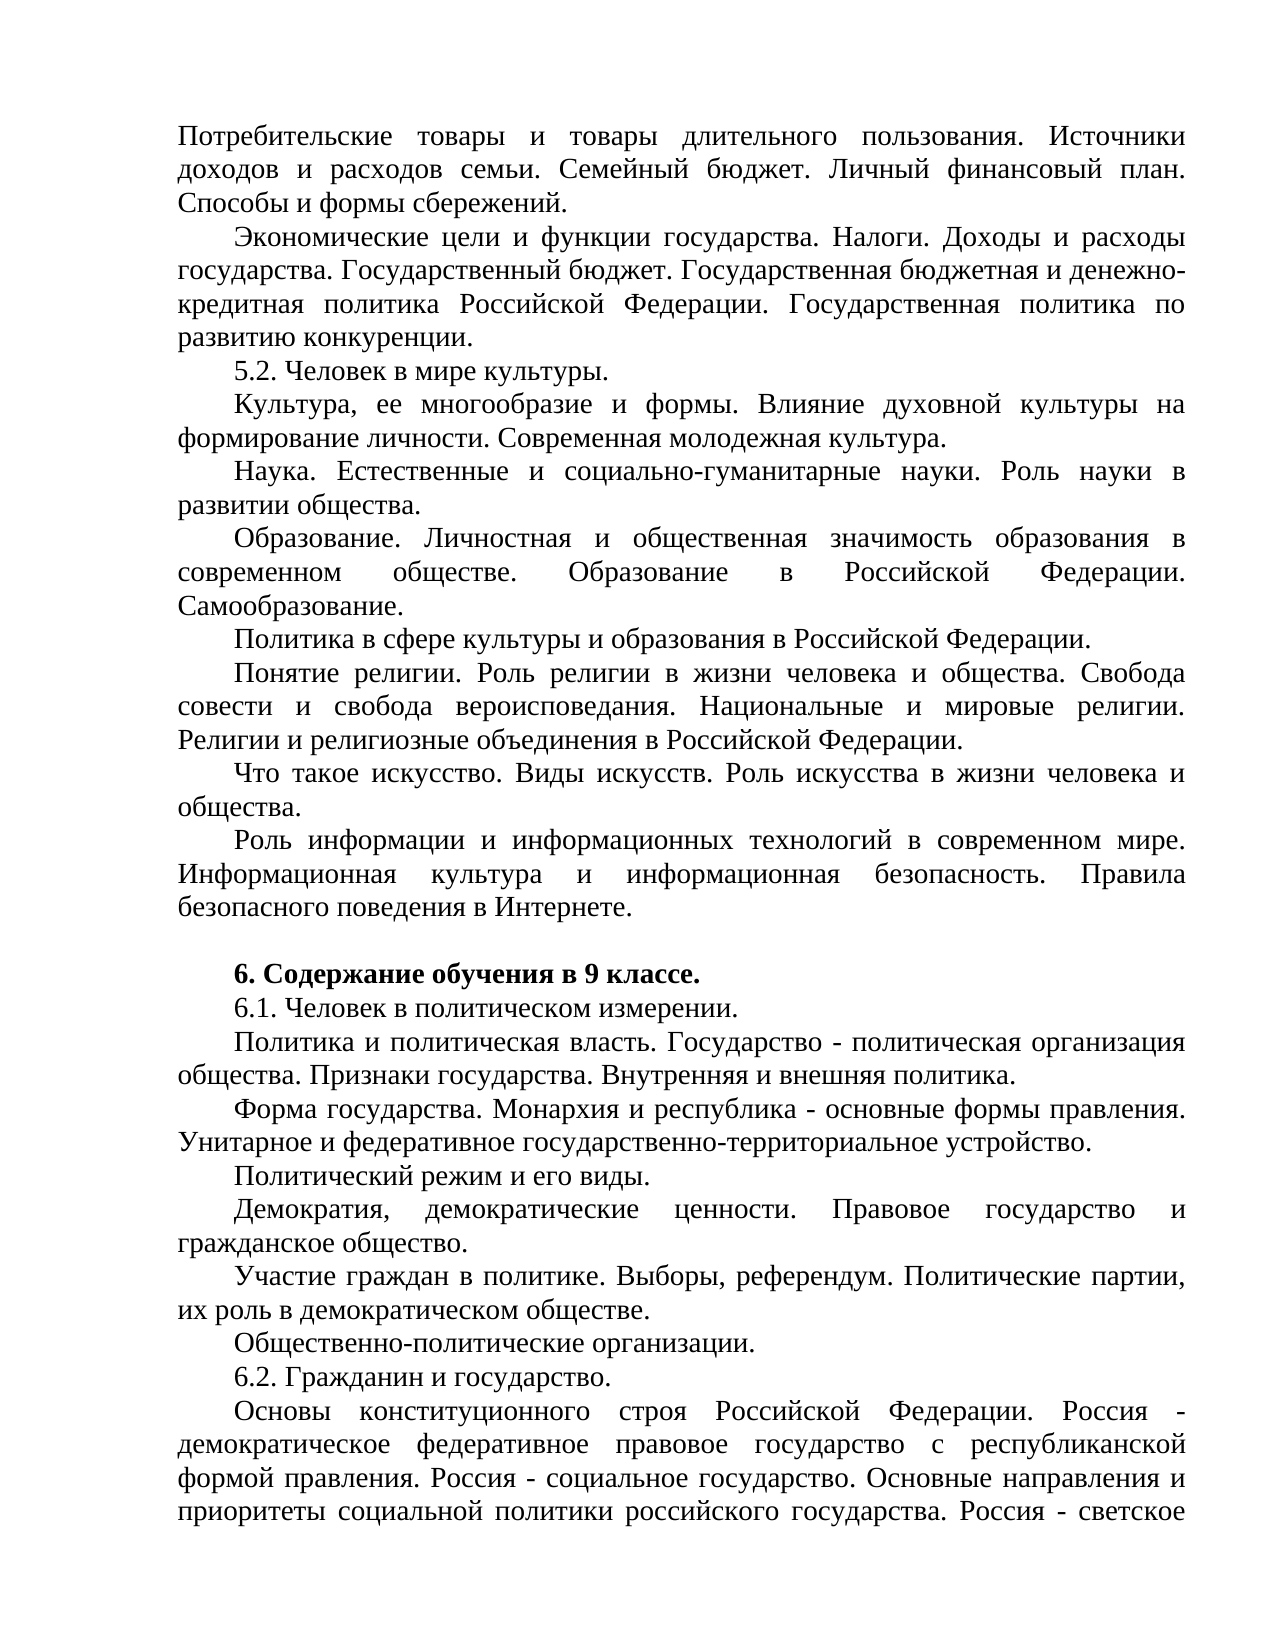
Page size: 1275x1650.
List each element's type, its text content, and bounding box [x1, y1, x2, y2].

text Образование. Личностная и общественная значимость образования в современном обществе. Образование в Российской Федерации. Самообразование. [177, 521, 1186, 621]
text Общественно-политические организации. [177, 1326, 1186, 1359]
text Демократия, демократические ценности. Правовое государство и гражданское общество. [177, 1191, 1186, 1258]
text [177, 1393, 1186, 1527]
text Наука. Естественные и социально-гуманитарные науки. Роль науки в развитии общества. [177, 453, 1186, 521]
text Что такое искусство. Виды искусств. Роль искусства в жизни человека и общества. [177, 755, 1186, 822]
text Политический режим и его виды. [177, 1158, 1186, 1191]
text 6. Содержание обучения в 9 классе. [177, 957, 1186, 990]
text Политика и политическая власть. Государство - политическая организация общества. Признаки государства. Внутренняя и внешняя политика. [177, 1024, 1186, 1091]
text Участие граждан в политике. Выборы, референдум. Политические партии, их роль в демократическом обществе. [177, 1258, 1186, 1326]
text Понятие религии. Роль религии в жизни человека и общества. Свобода совести и свобода вероисповедания. Национальные и мировые религии. Религии и религиозные объединения в Российской Федерации. [177, 655, 1186, 755]
text 6.1. Человек в политическом измерении. [177, 990, 1186, 1024]
text Форма государства. Монархия и республика - основные формы правления. Унитарное и федеративное государственно-территориальное устройство. [177, 1091, 1186, 1158]
text Экономические цели и функции государства. Налоги. Доходы и расходы государства. Государственный бюджет. Государственная бюджетная и денежно-кредитная политика Российской Федерации. Государственная политика по развитию конкуренции. [177, 219, 1186, 353]
text Роль информации и информационных технологий в современном мире. Информационная культура и информационная безопасность. Правила безопасного поведения в Интернете. [177, 822, 1186, 923]
text 6.2. Гражданин и государство. [177, 1359, 1186, 1393]
text 5.2. Человек в мире культуры. [177, 353, 1186, 386]
text Политика в сфере культуры и образования в Российской Федерации. [177, 621, 1186, 655]
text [177, 118, 1186, 219]
text Культура, ее многообразие и формы. Влияние духовной культуры на формирование личности. Современная молодежная культура. [177, 386, 1186, 453]
